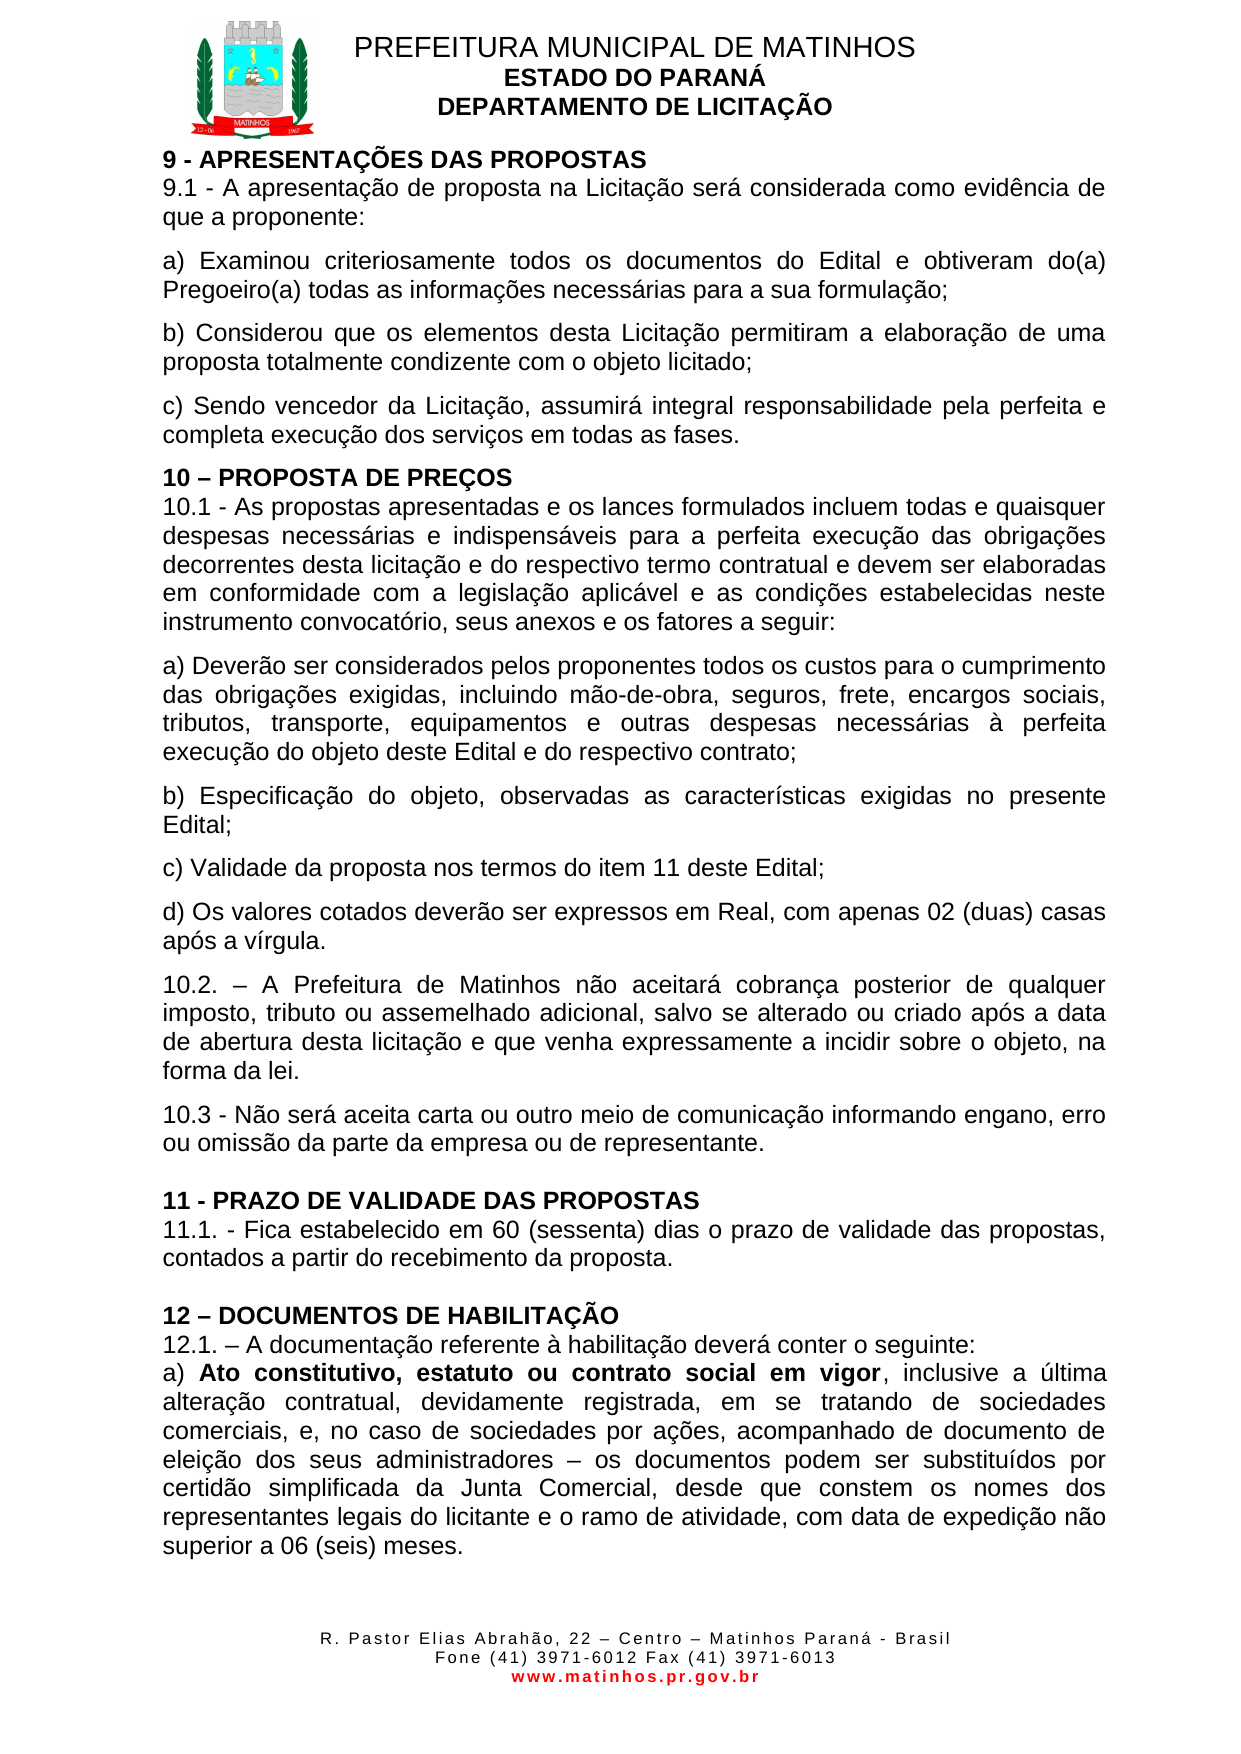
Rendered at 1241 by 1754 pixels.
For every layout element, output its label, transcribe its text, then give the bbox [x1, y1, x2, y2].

text b) Especificação do objeto, observadas as características exigidas no presente Edital; [162, 781, 1107, 838]
text 11.1. - Fica estabelecido em 60 (sessenta) dias o prazo de validade das propostas, contados a partir do recebimento da proposta. [162, 1214, 1107, 1272]
text 9.1 - A apresentação de proposta na Licitação será considerada como evidência de que a proponente: [162, 173, 1107, 231]
text a) Deverão ser considerados pelos proponentes todos os custos para o cumprimento das obrigações exigidas, incluindo mão-de-obra, seguros, frete, encargos sociais, tributos, transporte, equipamentos e outras despesas necessárias à perfeita execução do objeto deste Edital e do respectivo contrato; [162, 651, 1107, 766]
text 10.1 - As propostas apresentadas e os lances formulados incluem todas e quaisquer despesas necessárias e indispensáveis para a perfeita execução das obrigações decorrentes desta licitação e do respectivo termo contratual e devem ser elaboradas em conformidade com a legislação aplicável e as condições estabelecidas neste instrumento convocatório, seus anexos e os fatores a seguir: [162, 492, 1107, 636]
picture [191, 21, 314, 139]
text c) Validade da proposta nos termos do item 11 deste Edital; [162, 853, 1107, 882]
text 11 - PRAZO DE VALIDADE DAS PROPOSTAS [162, 1186, 1107, 1214]
text a) Examinou criteriosamente todos os documentos do Edital e obtiveram do(a) Pregoeiro(a) todas as informações necessárias para a sua formulação; [162, 246, 1107, 303]
text a) Ato constitutivo, estatuto ou contrato social em vigor, inclusive a última alteração contratual, devidamente registrada, em se tratando de sociedades comerciais, e, no caso de sociedades por ações, acompanhado de documento de eleição dos seus administradores – os documentos podem ser substituídos por certidão simplificada da Junta Comercial, desde que constem os nomes dos representantes legais do licitante e o ramo de atividade, com data de expedição não superior a 06 (seis) meses. [162, 1358, 1107, 1559]
text c) Sendo vencedor da Licitação, assumirá integral responsabilidade pela perfeita e completa execução dos serviços em todas as fases. [162, 391, 1107, 448]
text d) Os valores cotados deverão ser expressos em Real, com apenas 02 (duas) casas após a vírgula. [162, 897, 1107, 954]
text 9 - APRESENTAÇÕES DAS PROPOSTAS [162, 144, 1107, 173]
text 12 – DOCUMENTOS DE HABILITAÇÃO [162, 1301, 1107, 1329]
text 10.3 - Não será aceita carta ou outro meio de comunicação informando engano, erro ou omissão da parte da empresa ou de representante. [162, 1099, 1107, 1157]
text b) Considerou que os elementos desta Licitação permitiram a elaboração de uma proposta totalmente condizente com o objeto licitado; [162, 318, 1107, 376]
text 10.2. – A Prefeitura de Matinhos não aceitará cobrança posterior de qualquer imposto, tributo ou assemelhado adicional, salvo se alterado ou criado após a data de abertura desta licitação e que venha expressamente a incidir sobre o objeto, na forma da lei. [162, 969, 1107, 1084]
text 10 – PROPOSTA DE PREÇOS [162, 463, 1107, 492]
text 12.1. – A documentação referente à habilitação deverá conter o seguinte: [162, 1329, 1107, 1358]
